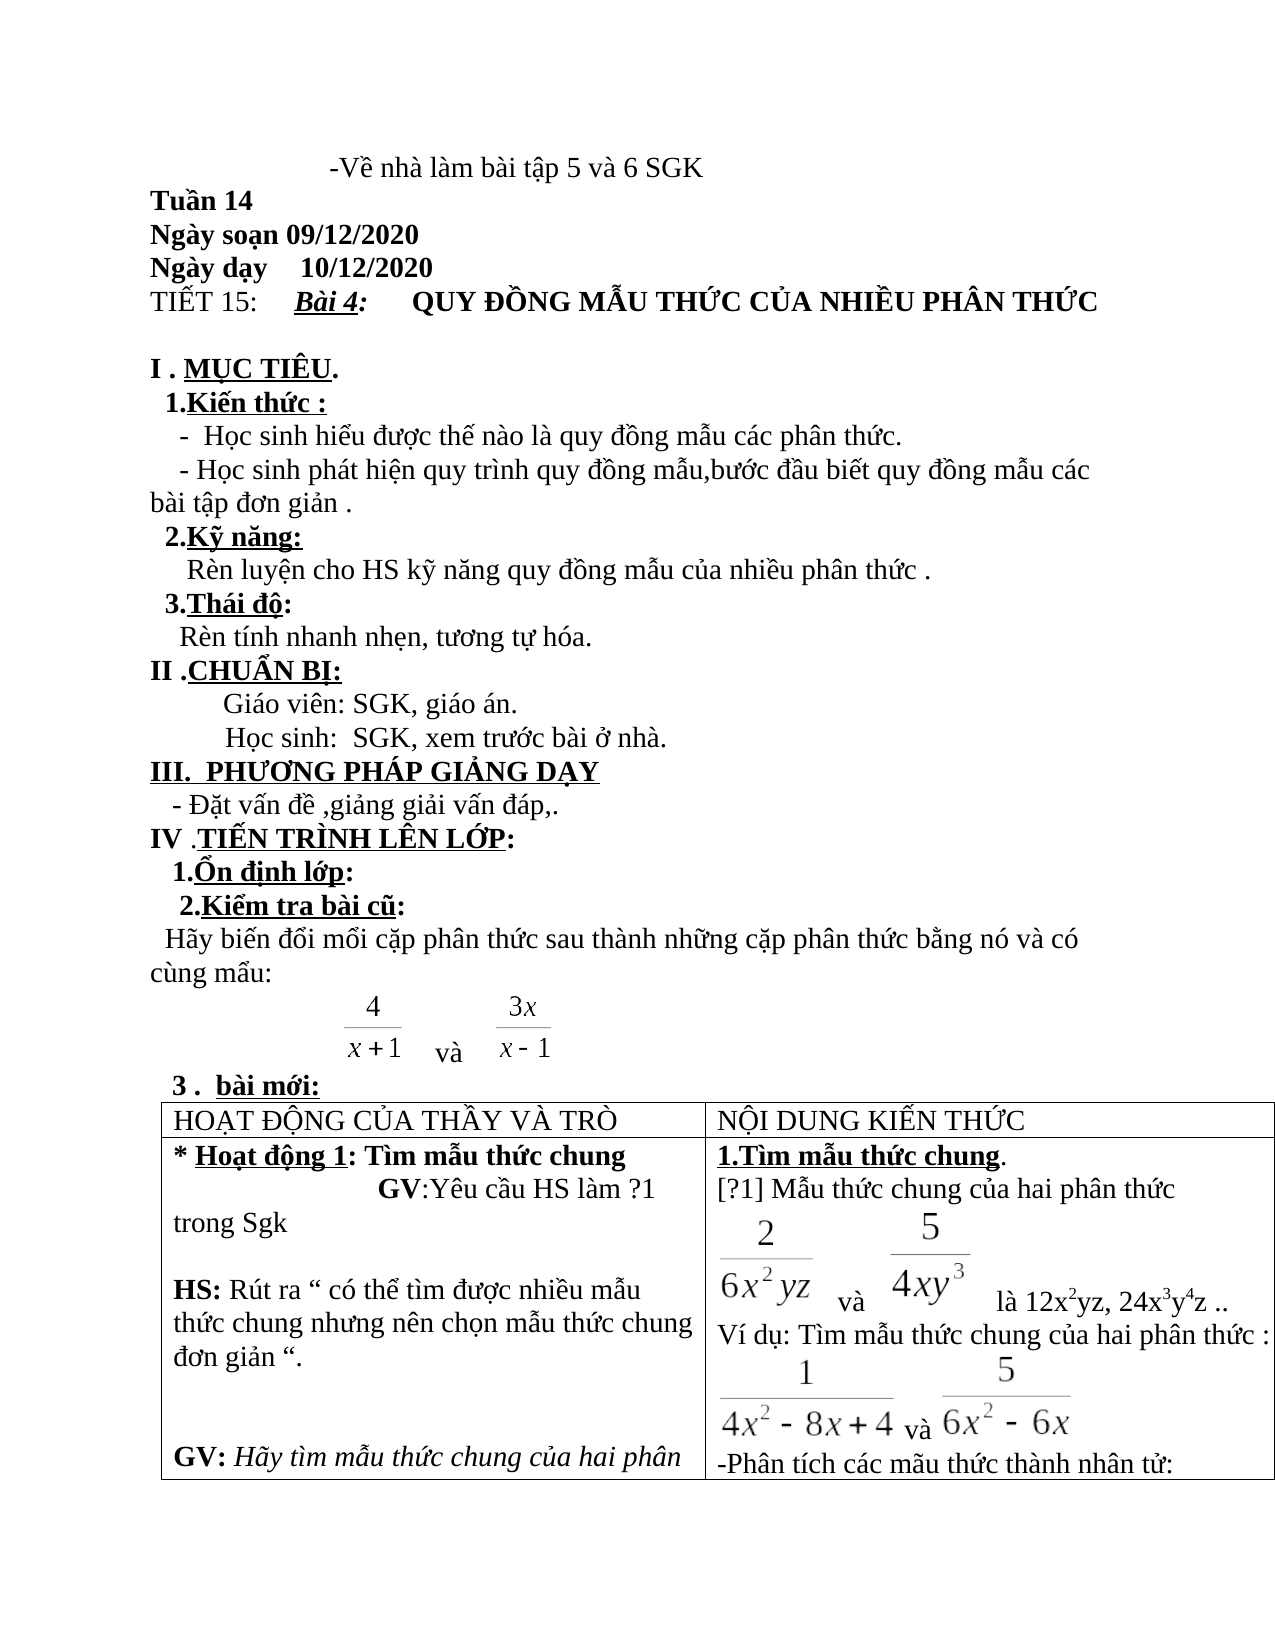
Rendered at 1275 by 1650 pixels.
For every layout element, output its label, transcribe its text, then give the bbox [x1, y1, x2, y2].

text Tuần 14 [150, 183, 1125, 217]
text - Đặt vấn đề ,giảng giải vấn đáp,. [150, 787, 1125, 821]
text Rèn luyện cho HS kỹ năng quy đồng mẫu của nhiều phân thức . [150, 552, 1125, 586]
text I . MỤC TIÊU. [150, 351, 1125, 385]
text 3 . bài mới: [150, 1068, 1125, 1102]
text - Học sinh hiểu được thế nào là quy đồng mẫu các phân thức. [150, 418, 1125, 452]
text II .CHUẨN BỊ: [150, 653, 1125, 687]
text III. PHƯƠNG PHÁP GIẢNG DẠY [150, 754, 1125, 787]
text TIẾT 15: Bài 4: QUY ĐỒNG MẪU THỨC CỦA NHIỀU PHÂN THỨC [150, 284, 1125, 318]
text Ngày dạy 10/12/2020 [150, 251, 1125, 284]
text 1.Ổn định lớp: [150, 854, 1125, 888]
text IV .TIẾN TRÌNH LÊN LỚP: [150, 821, 1125, 854]
table_header HOẠT ĐỘNG CỦA THẦY VÀ TRÒ [162, 1103, 705, 1137]
text Giáo viên: SGK, giáo án. [150, 687, 1125, 720]
text 1.Kiến thức : [150, 385, 1125, 418]
text Hãy biến đổi mổi cặp phân thức sau thành những cặp phân thức bằng nó và có cùng mẩu: [150, 921, 1125, 988]
text 2.Kiểm tra bài cũ: [150, 888, 1125, 921]
text 3.Thái độ: [150, 586, 1125, 619]
text 2.Kỹ năng: [150, 519, 1125, 552]
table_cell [162, 1138, 705, 1479]
text Rèn tính nhanh nhẹn, tương tự hóa. [150, 619, 1125, 653]
text Học sinh: SGK, xem trước bài ở nhà. [150, 720, 1125, 754]
text và [150, 988, 1125, 1068]
table_header NỘI DUNG KIẾN THỨC [706, 1103, 1274, 1137]
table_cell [706, 1138, 1274, 1479]
text -Về nhà làm bài tập 5 và 6 SGK [150, 150, 1125, 183]
text Ngày soạn 09/12/2020 [150, 217, 1125, 251]
text - Học sinh phát hiện quy trình quy đồng mẫu,bước đầu biết quy đồng mẫu các bài tập đơn giản . [150, 452, 1125, 519]
